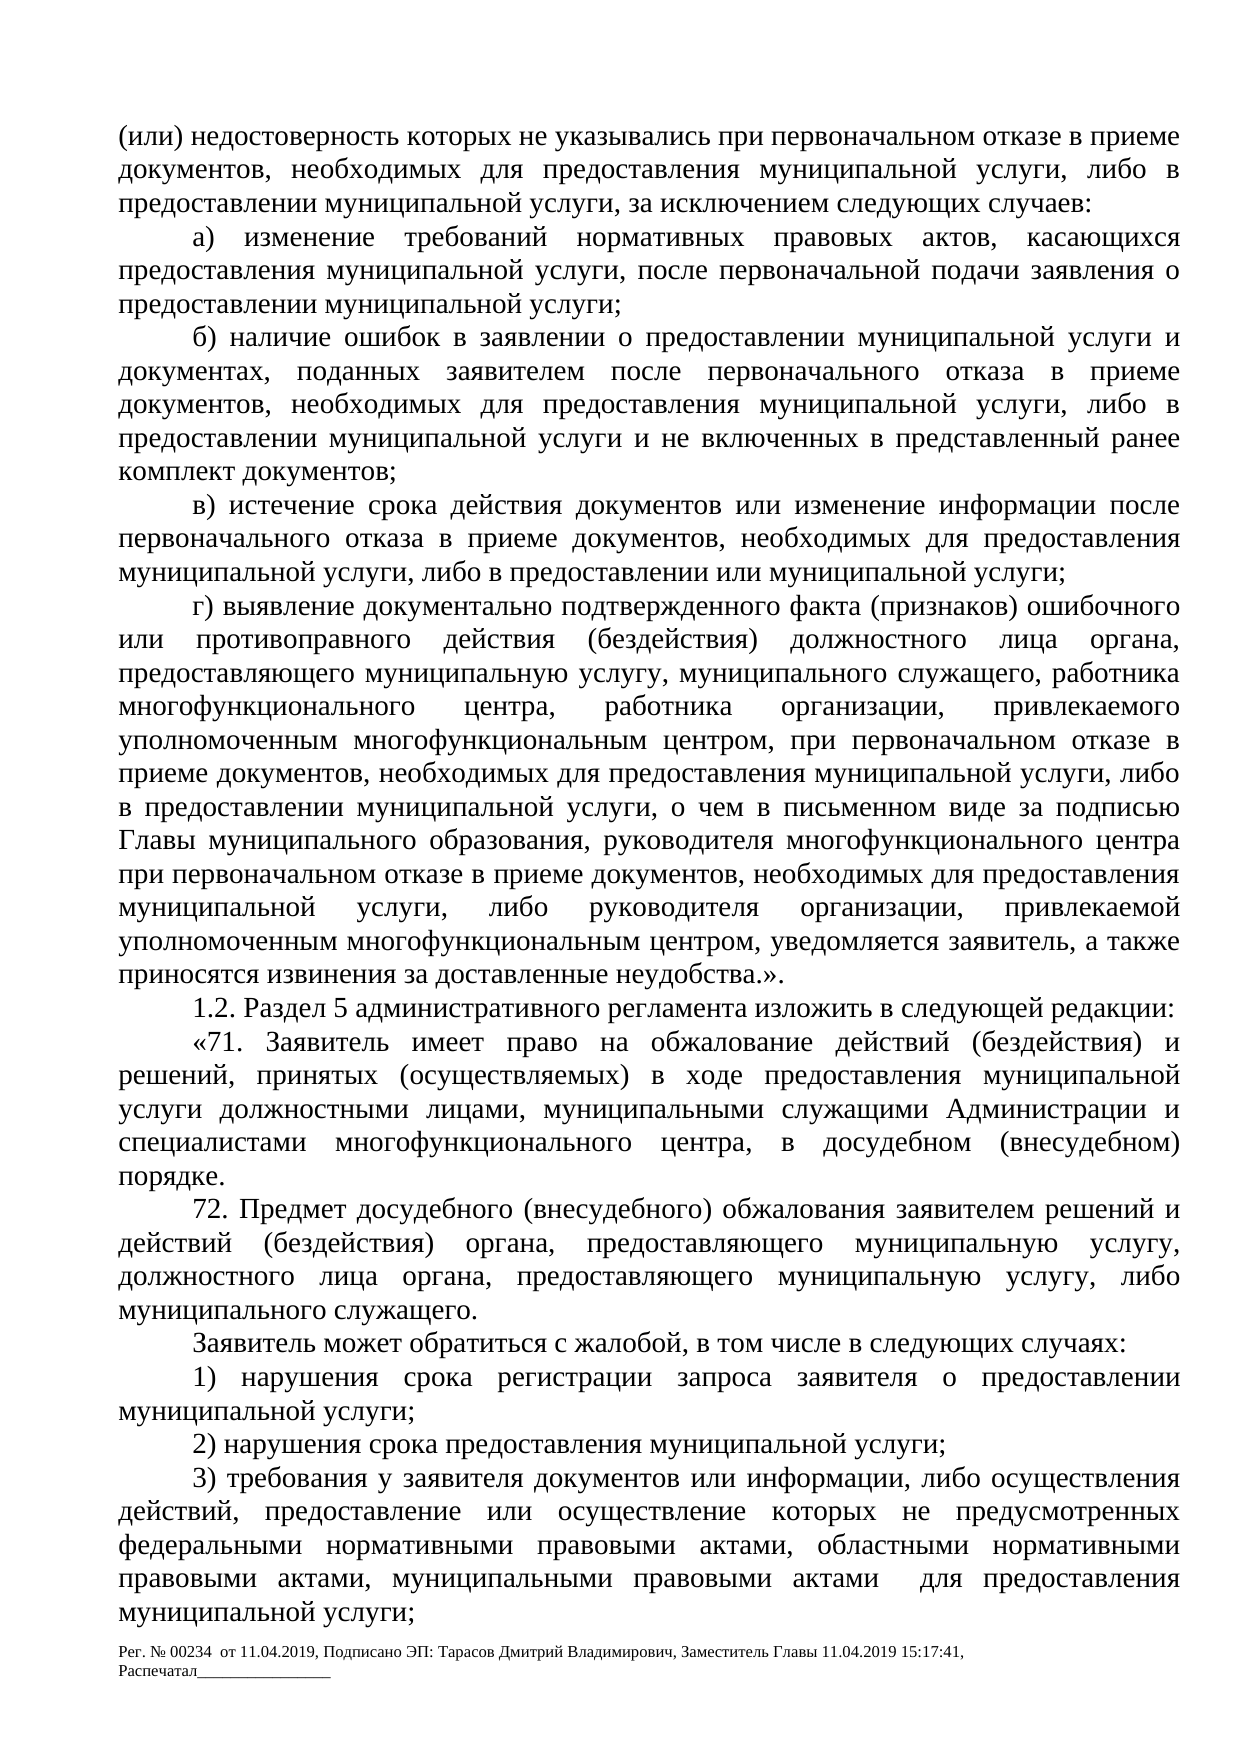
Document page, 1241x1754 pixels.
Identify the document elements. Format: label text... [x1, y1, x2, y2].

text 2) нарушения срока предоставления муниципальной услуги; [118, 1426, 1181, 1460]
text 3) требования у заявителя документов или информации, либо осуществления действий, предоставление или осуществление которых не предусмотренных федеральными нормативными правовыми актами, областными нормативными правовыми актами, муниципальными правовыми актами для предоставления муниципальной услуги; [118, 1460, 1181, 1627]
text 72. Предмет досудебного (внесудебного) обжалования заявителем решений и действий (бездействия) органа, предоставляющего муниципальную услугу, должностного лица органа, предоставляющего муниципальную услугу, либо муниципального служащего. [118, 1191, 1181, 1326]
text «71. Заявитель имеет право на обжалование действий (бездействия) и решений, принятых (осуществляемых) в ходе предоставления муниципальной услуги должностными лицами, муниципальными служащими Администрации и специалистами многофункционального центра, в досудебном (внесудебном) порядке. [118, 1024, 1181, 1191]
text б) наличие ошибок в заявлении о предоставлении муниципальной услуги и документах, поданных заявителем после первоначального отказа в приеме документов, необходимых для предоставления муниципальной услуги, либо в предоставлении муниципальной услуги и не включенных в представленный ранее комплект документов; [118, 319, 1181, 487]
text а) изменение требований нормативных правовых актов, касающихся предоставления муниципальной услуги, после первоначальной подачи заявления о предоставлении муниципальной услуги; [118, 219, 1181, 319]
text 1.2. Раздел 5 административного регламента изложить в следующей редакции: [118, 990, 1181, 1024]
text в) истечение срока действия документов или изменение информации после первоначального отказа в приеме документов, необходимых для предоставления муниципальной услуги, либо в предоставлении или муниципальной услуги; [118, 487, 1181, 588]
text 1) нарушения срока регистрации запроса заявителя о предоставлении муниципальной услуги; [118, 1359, 1181, 1426]
text г) выявление документально подтвержденного факта (признаков) ошибочного или противоправного действия (бездействия) должностного лица органа, предоставляющего муниципальную услугу, муниципального служащего, работника многофункционального центра, работника организации, привлекаемого уполномоченным многофункциональным центром, при первоначальном отказе в приеме документов, необходимых для предоставления муниципальной услуги, либо в предоставлении муниципальной услуги, о чем в письменном виде за подписью Главы муниципального образования, руководителя многофункционального центра при первоначальном отказе в приеме документов, необходимых для предоставления муниципальной услуги, либо руководителя организации, привлекаемой уполномоченным многофункциональным центром, уведомляется заявитель, а также приносятся извинения за доставленные неудобства.». [118, 588, 1181, 990]
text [118, 118, 1181, 219]
text Заявитель может обратиться с жалобой, в том числе в следующих случаях: [118, 1326, 1181, 1359]
